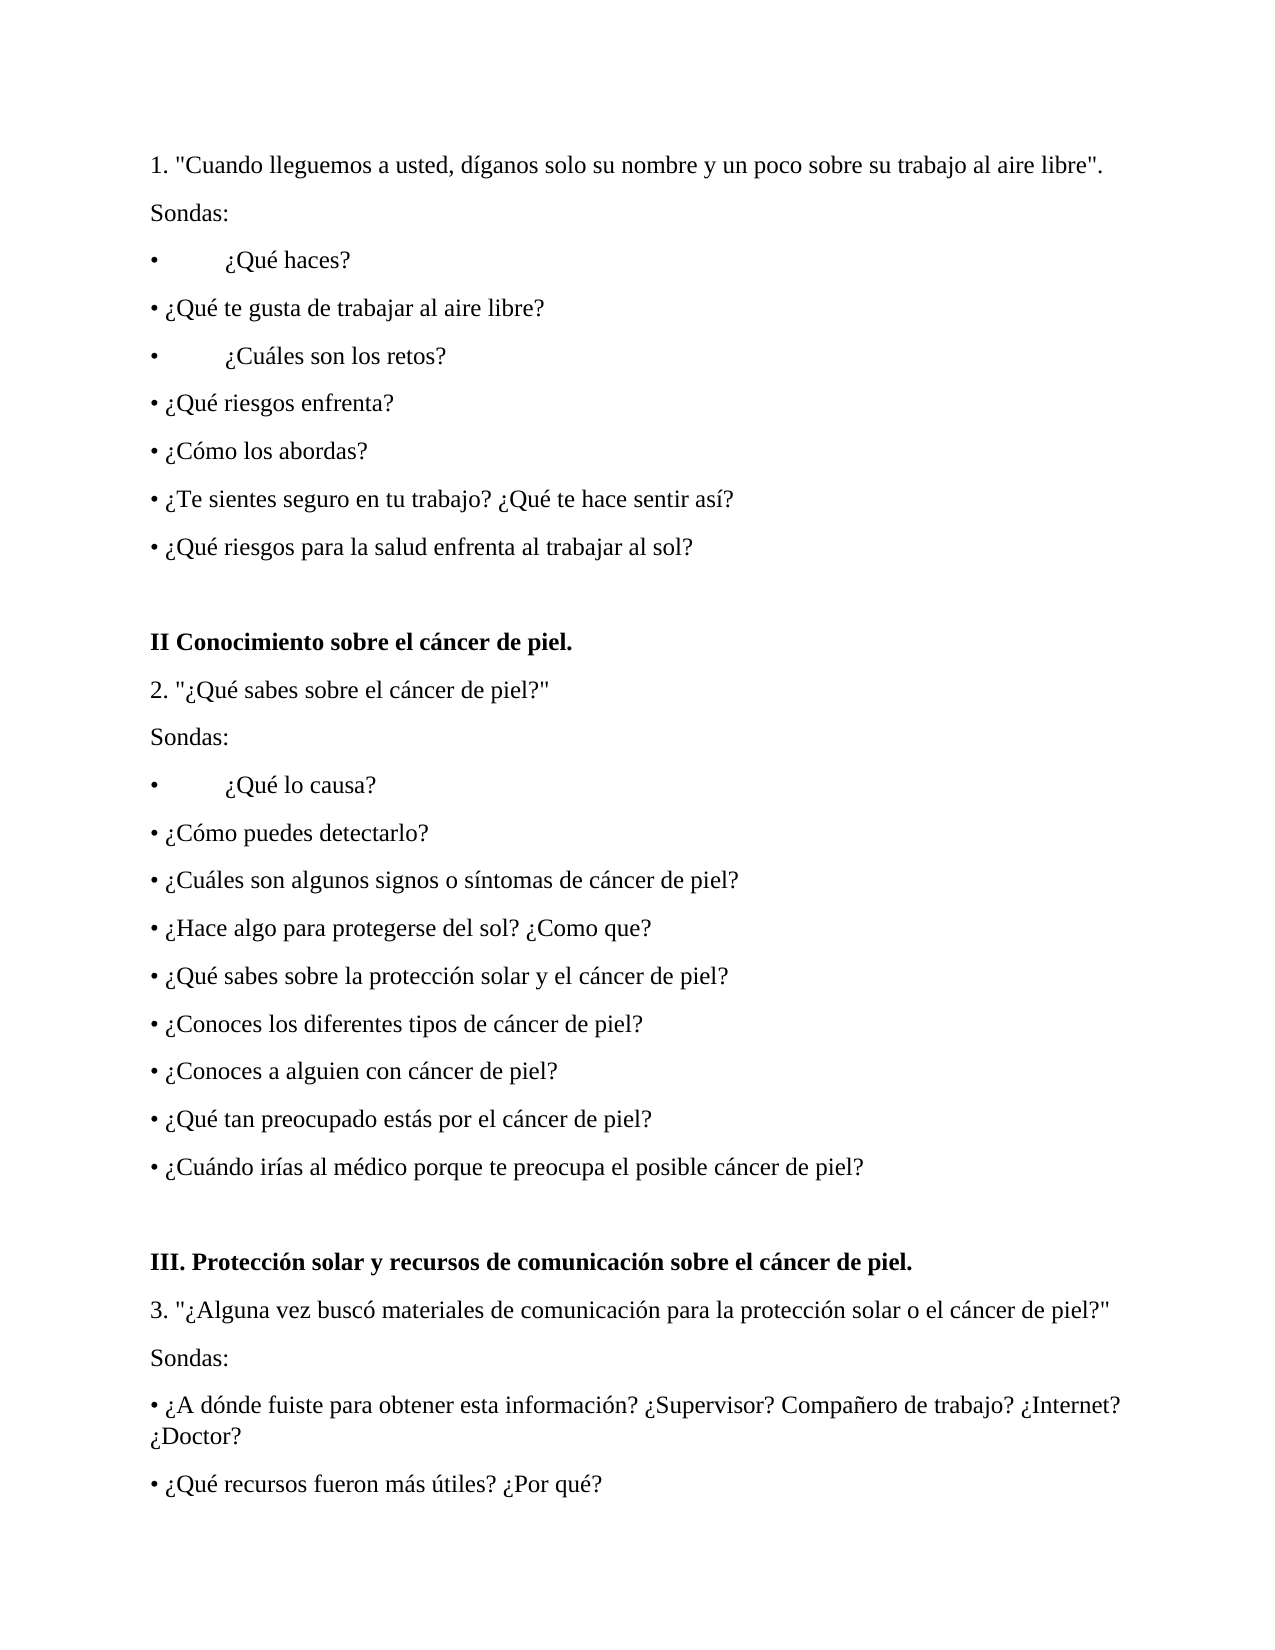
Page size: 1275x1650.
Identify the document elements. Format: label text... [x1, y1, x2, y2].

text • ¿Conoces a alguien con cáncer de piel? [150, 1056, 1125, 1085]
text • ¿Qué recursos fueron más útiles? ¿Por qué? [150, 1469, 1125, 1498]
text Sondas: [150, 722, 1125, 751]
text • ¿Cuáles son algunos signos o síntomas de cáncer de piel? [150, 866, 1125, 894]
text 1. "Cuando lleguemos a usted, díganos solo su nombre y un poco sobre su trabajo al aire libre". [150, 150, 1125, 179]
text • ¿Qué riesgos para la salud enfrenta al trabajar al sol? [150, 532, 1125, 560]
text • ¿Conoces los diferentes tipos de cáncer de piel? [150, 1009, 1125, 1037]
text Sondas: [150, 198, 1125, 226]
text 3. "¿Alguna vez buscó materiales de comunicación para la protección solar o el cáncer de piel?" [150, 1295, 1125, 1324]
text II Conocimiento sobre el cáncer de piel. [150, 627, 1125, 656]
text • ¿Qué te gusta de trabajar al aire libre? [150, 293, 1125, 322]
text • ¿Qué riesgos enfrenta? [150, 388, 1125, 417]
text • ¿Qué haces? [150, 245, 1125, 274]
text • ¿Hace algo para protegerse del sol? ¿Como que? [150, 913, 1125, 942]
text • ¿Cuándo irías al médico porque te preocupa el posible cáncer de piel? [150, 1152, 1125, 1181]
text Sondas: [150, 1343, 1125, 1371]
text • ¿A dónde fuiste para obtener esta información? ¿Supervisor? Compañero de trabajo? ¿Internet? ¿Doctor? [150, 1390, 1125, 1450]
text • ¿Qué sabes sobre la protección solar y el cáncer de piel? [150, 961, 1125, 990]
text • ¿Cuáles son los retos? [150, 341, 1125, 369]
text • ¿Qué tan preocupado estás por el cáncer de piel? [150, 1104, 1125, 1133]
text • ¿Cómo los abordas? [150, 436, 1125, 465]
text • ¿Cómo puedes detectarlo? [150, 818, 1125, 847]
text III. Protección solar y recursos de comunicación sobre el cáncer de piel. [150, 1247, 1125, 1276]
text • ¿Te sientes seguro en tu trabajo? ¿Qué te hace sentir así? [150, 484, 1125, 513]
text 2. "¿Qué sabes sobre el cáncer de piel?" [150, 675, 1125, 703]
text • ¿Qué lo causa? [150, 770, 1125, 799]
